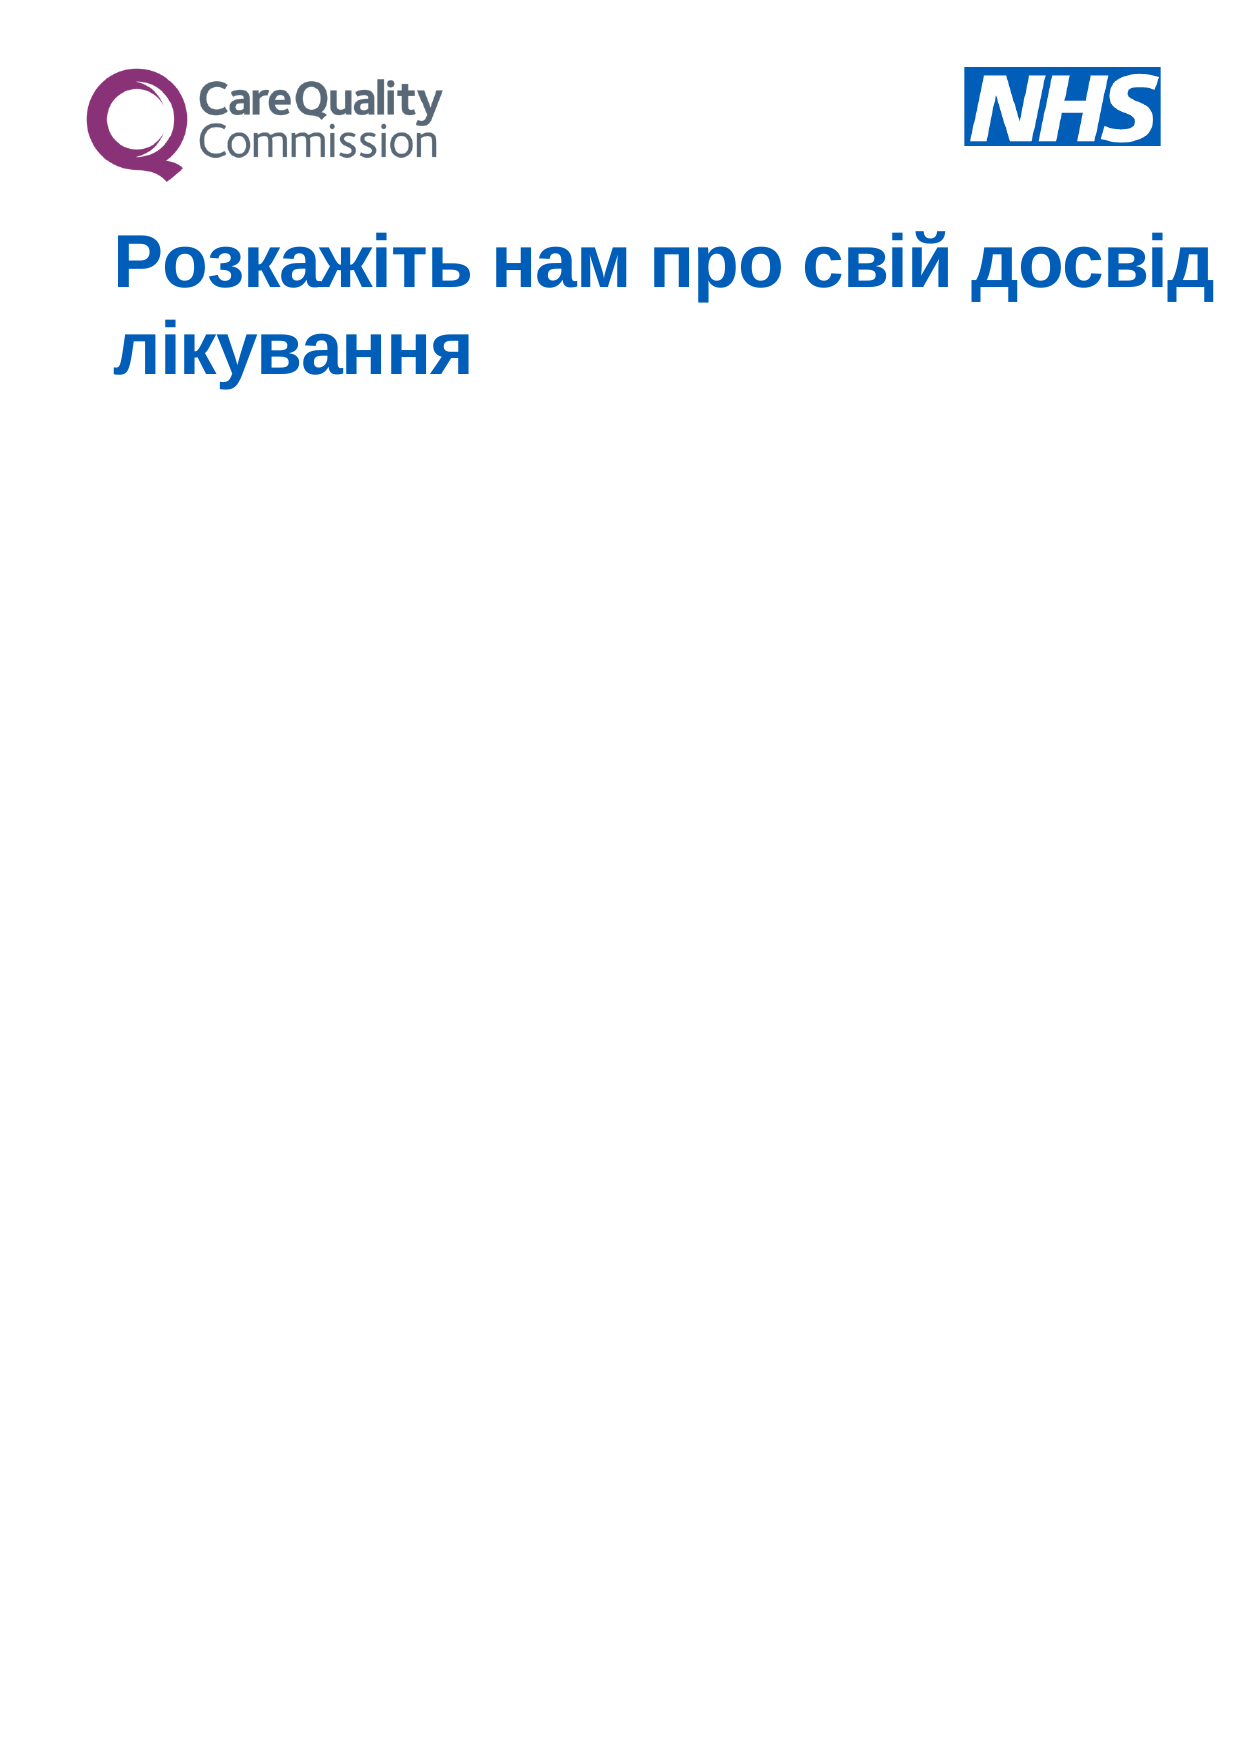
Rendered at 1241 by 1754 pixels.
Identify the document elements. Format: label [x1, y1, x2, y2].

picture [964, 67, 1161, 146]
picture [85, 67, 444, 182]
